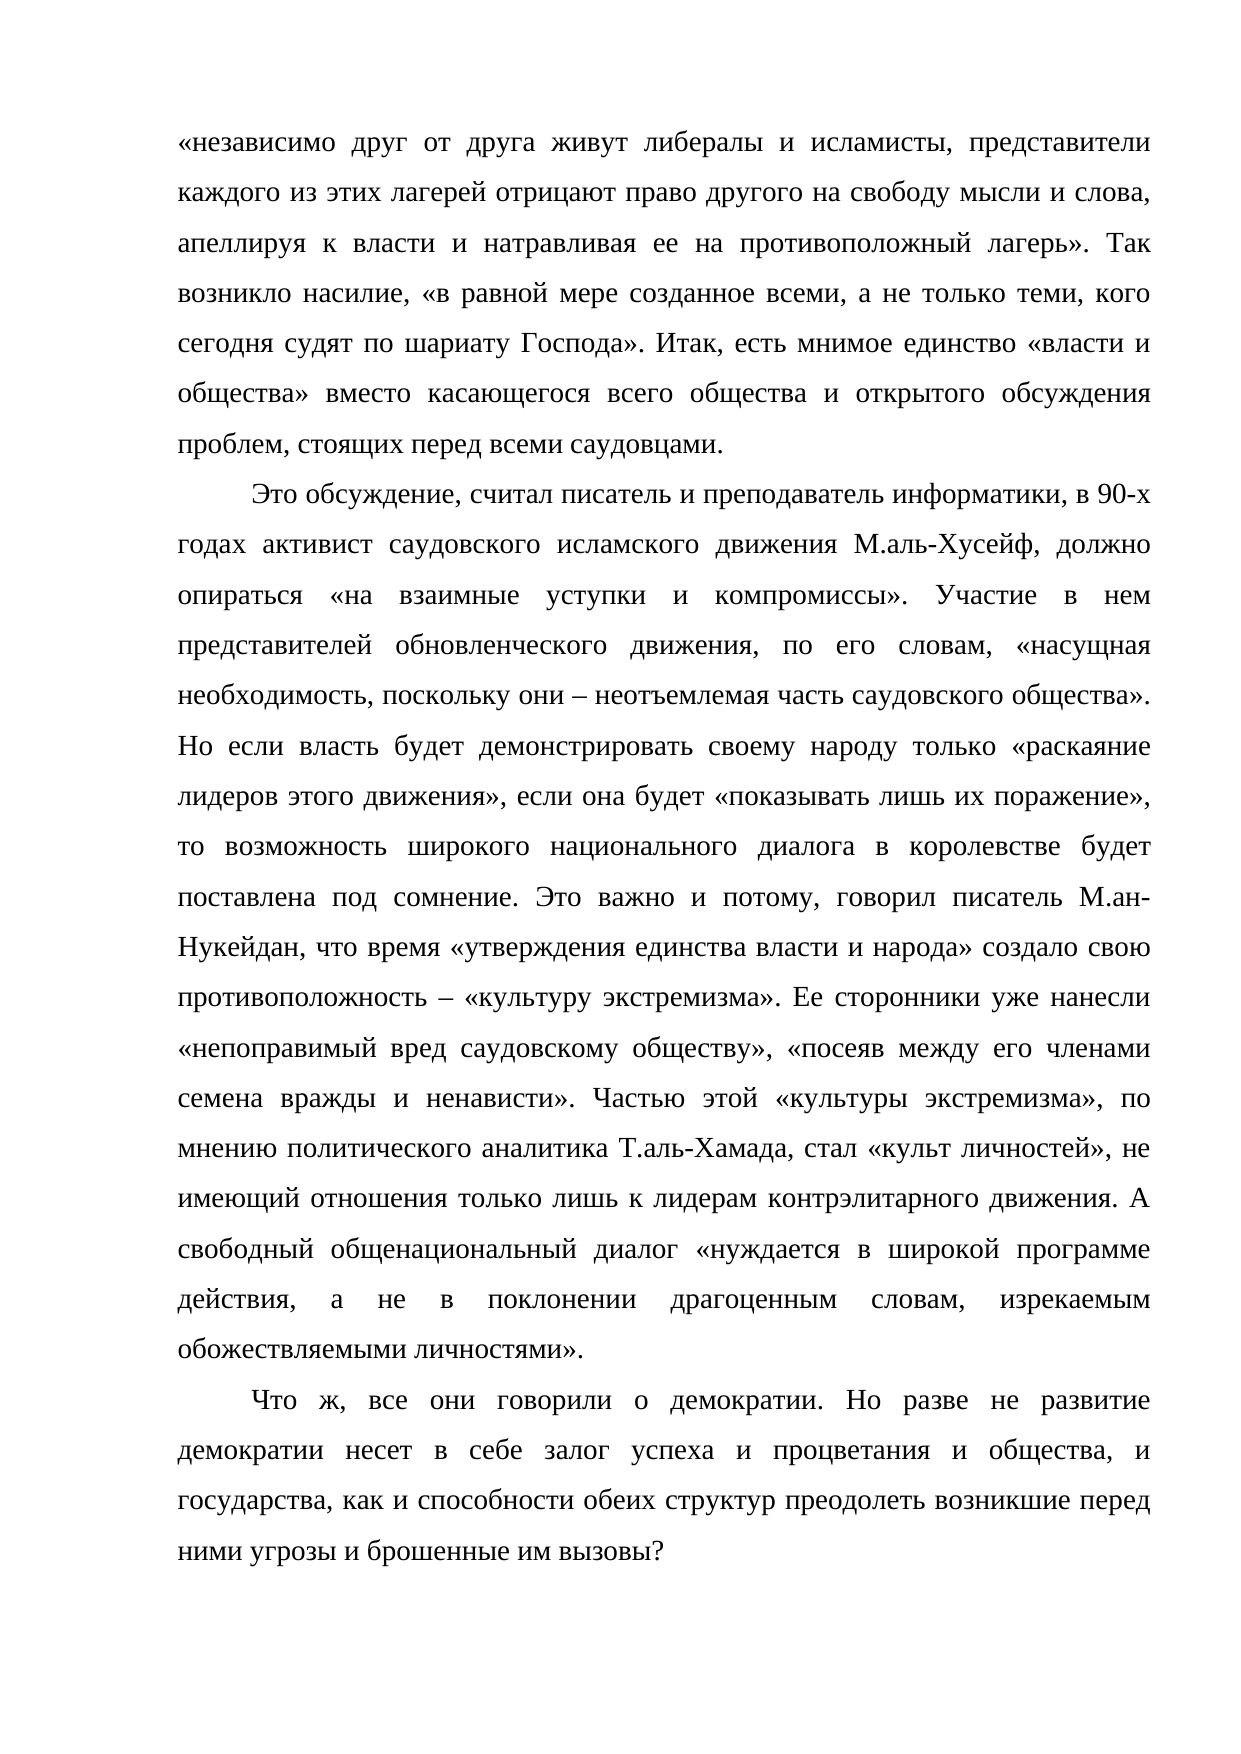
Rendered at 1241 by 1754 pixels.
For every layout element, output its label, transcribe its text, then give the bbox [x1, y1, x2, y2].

text Это обсуждение, считал писатель и преподаватель информатики, в 90-х годах активист саудовского исламского движения М.аль-Хусейф, должно опираться «на взаимные уступки и компромиссы». Участие в нем представителей обновленческого движения, по его словам, «насущная необходимость, поскольку они – неотъемлемая часть саудовского общества». Но если власть будет демонстрировать своему народу только «раскаяние лидеров этого движения», если она будет «показывать лишь их поражение», то возможность широкого национального диалога в королевстве будет поставлена под сомнение. Это важно и потому, говорил писатель М.ан-Нукейдан, что время «утверждения единства власти и народа» создало свою противоположность – «культуру экстремизма». Ее сторонники уже нанесли «непоправимый вред саудовскому обществу», «посеяв между его членами семена вражды и ненависти». Частью этой «культуры экстремизма», по мнению политического аналитика Т.аль-Хамада, стал «культ личностей», не имеющий отношения только лишь к лидерам контрэлитарного движения. А свободный общенациональный диалог «нуждается в широкой программе действия, а не в поклонении драгоценным словам, изрекаемым обожествляемыми личностями». [177, 476, 1152, 1365]
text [177, 124, 1152, 459]
text Что ж, все они говорили о демократии. Но разве не развитие демократии несет в себе залог успеха и процветания и общества, и государства, как и способности обеих структур преодолеть возникшие перед ними угрозы и брошенные им вызовы? [177, 1382, 1152, 1566]
